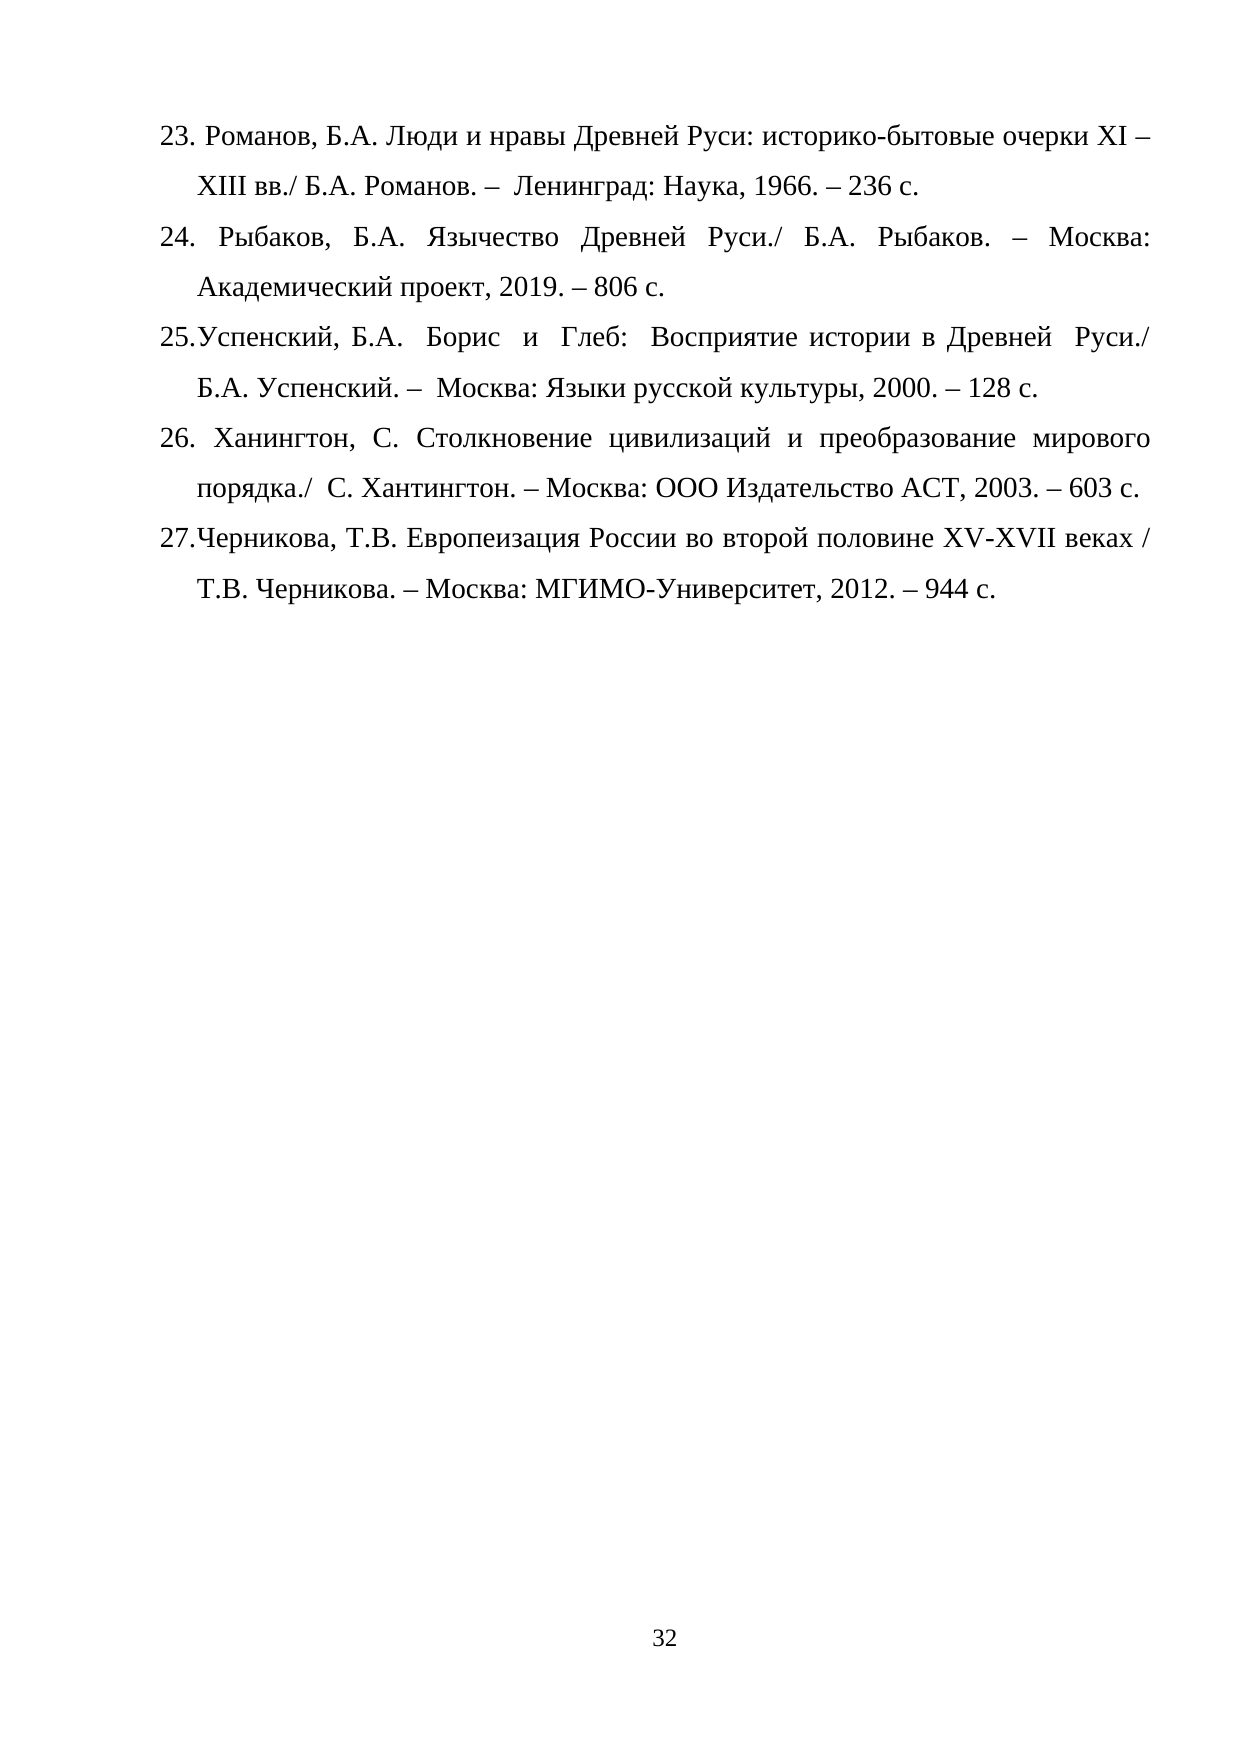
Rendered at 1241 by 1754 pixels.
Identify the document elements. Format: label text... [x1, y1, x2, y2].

list Ханингтон, С. Столкновение цивилизаций и преобразование мирового порядка./ С. Хантингтон. – Москва: ООО Издательство АСТ, 2003. – 603 с. [159, 420, 1152, 504]
list Рыбаков, Б.А. Язычество Древней Руси./ Б.А. Рыбаков. – Москва: Академический проект, 2019. – 806 с. [159, 219, 1152, 303]
list Романов, Б.А. Люди и нравы Древней Руси: историко-бытовые очерки XI –XIII вв./ Б.А. Романов. – Ленинград: Наука, 1966. – 236 с. [159, 118, 1152, 202]
list Успенский, Б.А. Борис и Глеб: Восприятие истории в Древней Руси./ Б.А. Успенский. – Москва: Языки русской культуры, 2000. – 128 с. [159, 319, 1152, 403]
list Черникова, Т.В. Европеизация России во второй половине XV-XVII веках / Т.В. Черникова. – Москва: МГИМО-Университет, 2012. – 944 с. [159, 521, 1152, 604]
